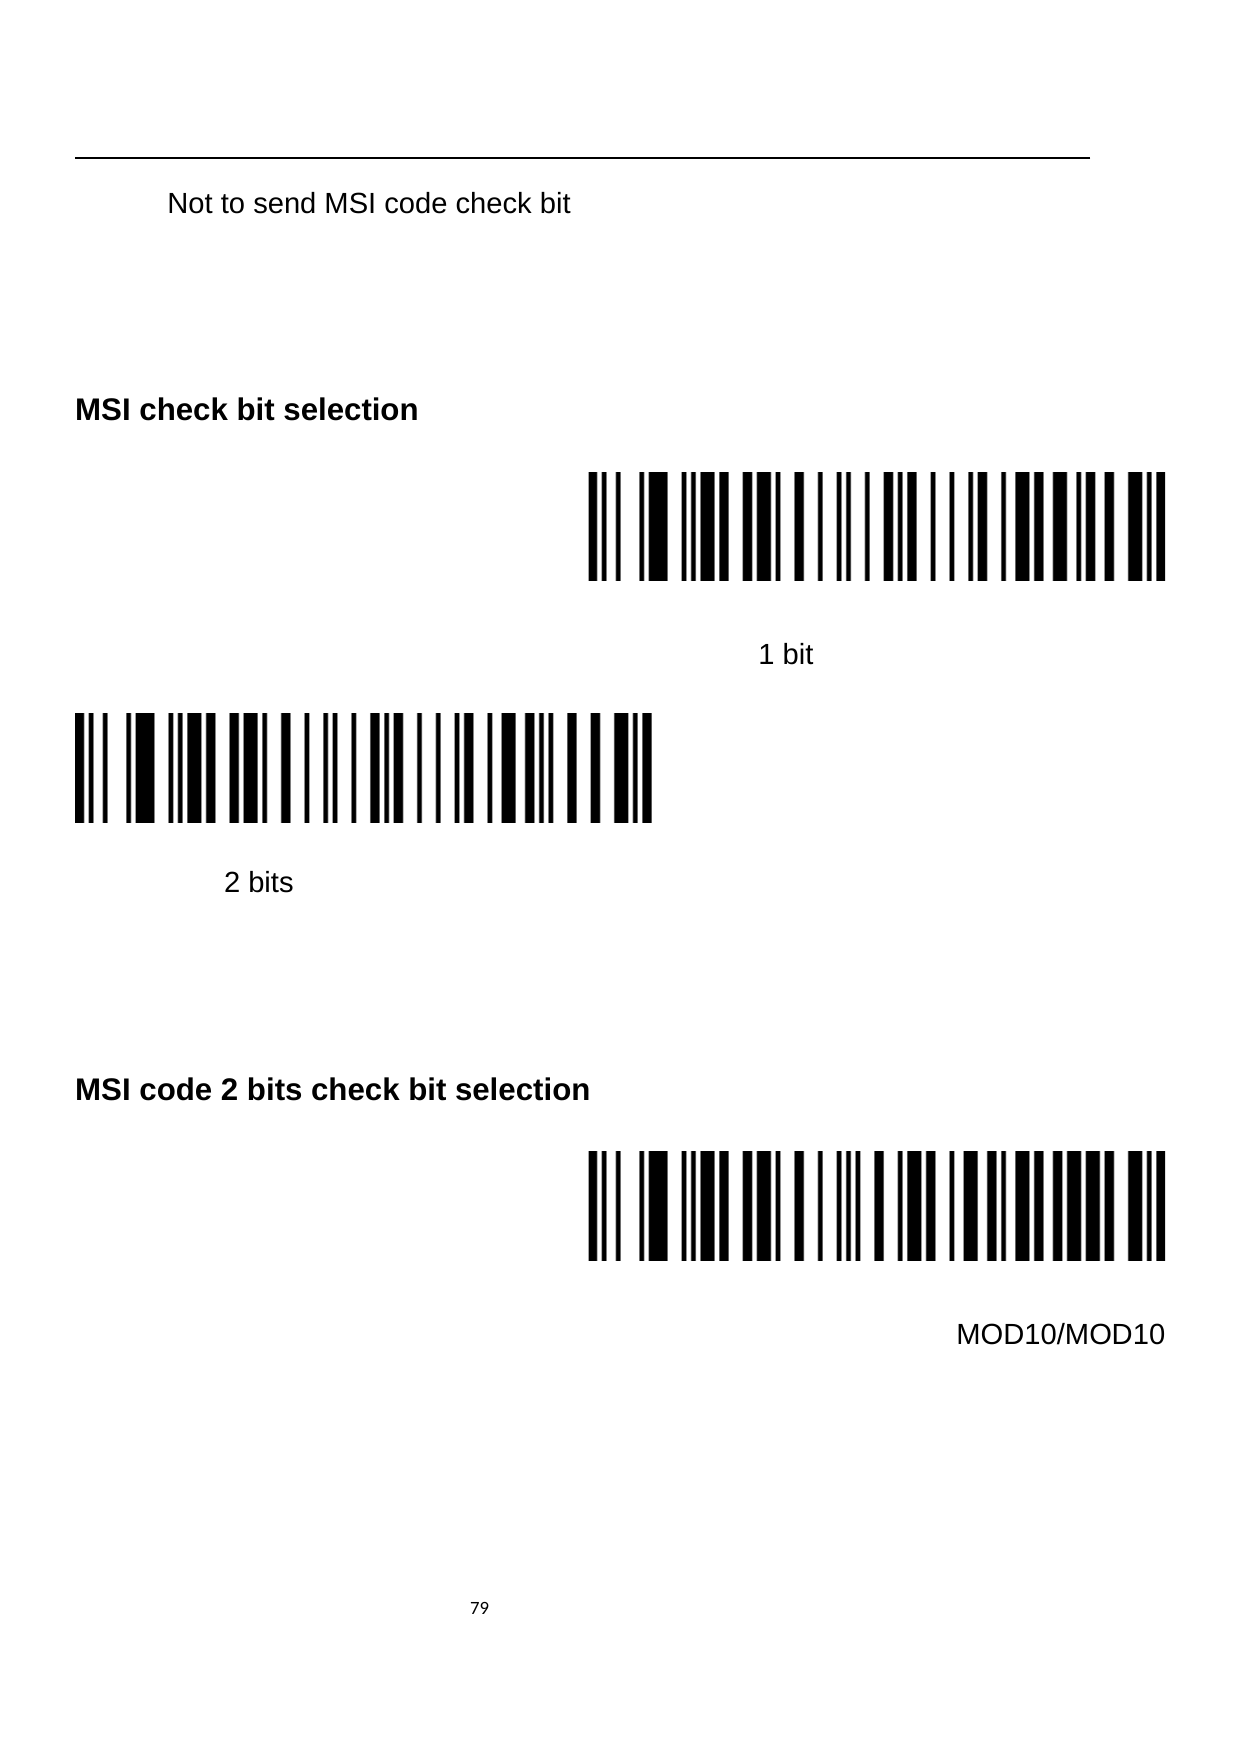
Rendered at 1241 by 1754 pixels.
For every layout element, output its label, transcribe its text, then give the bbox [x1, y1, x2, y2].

text 1 bit [75, 637, 1165, 671]
text MOD10/MOD10 [75, 1317, 1165, 1351]
text 2 bits [75, 865, 1165, 899]
picture [588, 1151, 1166, 1261]
subtitle MSI code 2 bits check bit selection [75, 1055, 1165, 1123]
text Not to send MSI code check bit [75, 186, 1165, 220]
picture [588, 472, 1166, 581]
subtitle MSI check bit selection [75, 375, 1165, 443]
picture [75, 713, 652, 823]
